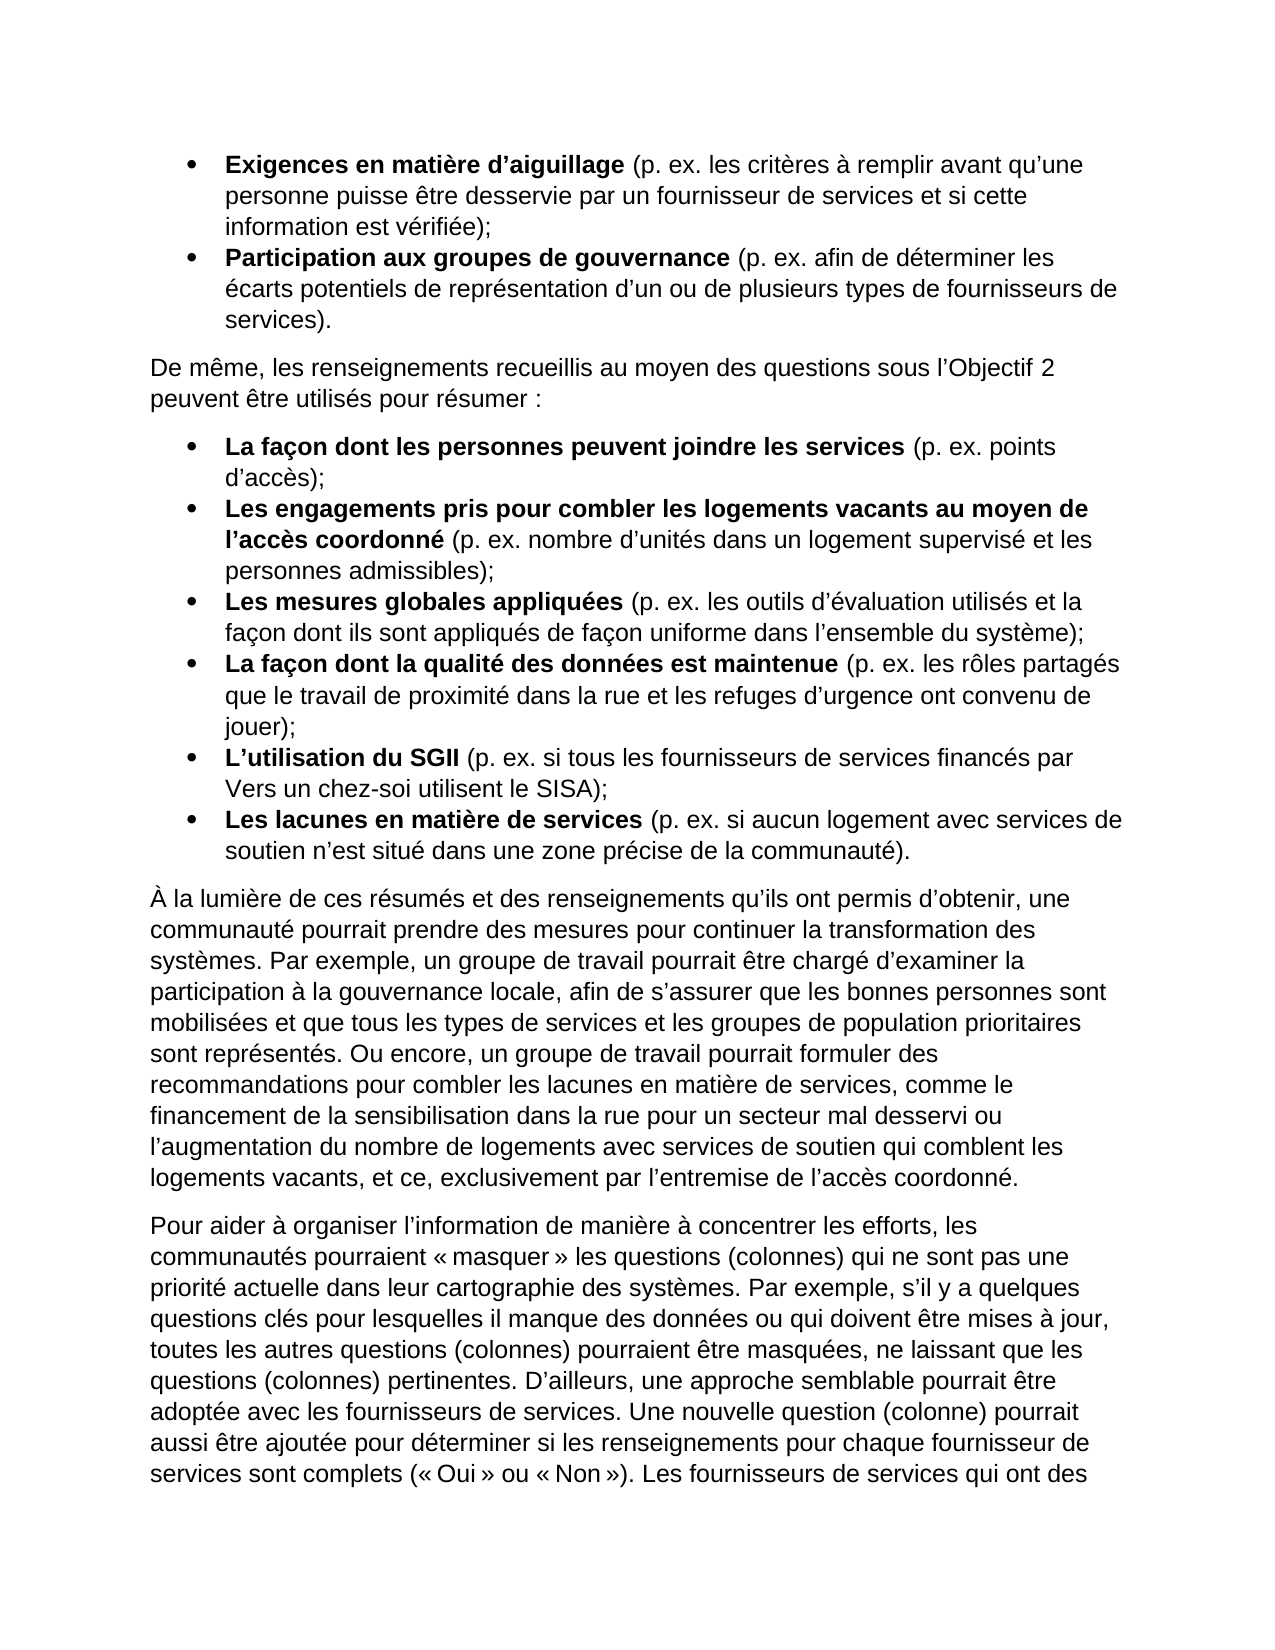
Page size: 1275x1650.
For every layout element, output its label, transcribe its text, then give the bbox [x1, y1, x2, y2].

list Exigences en matière d’aiguillage (p. ex. les critères à remplir avant qu’une personne puisse être desservie par un fournisseur de services et si cette information est vérifiée); [187, 150, 1125, 241]
list La façon dont la qualité des données est maintenue (p. ex. les rôles partagés que le travail de proximité dans la rue et les refuges d’urgence ont convenu de jouer); [187, 649, 1125, 740]
list Les lacunes en matière de services (p. ex. si aucun logement avec services de soutien n’est situé dans une zone précise de la communauté). [187, 805, 1125, 865]
text À la lumière de ces résumés et des renseignements qu’ils ont permis d’obtenir, une communauté pourrait prendre des mesures pour continuer la transformation des systèmes. Par exemple, un groupe de travail pourrait être chargé d’examiner la participation à la gouvernance locale, afin de s’assurer que les bonnes personnes sont mobilisées et que tous les types de services et les groupes de population prioritaires sont représentés. Ou encore, un groupe de travail pourrait formuler des recommandations pour combler les lacunes en matière de services, comme le financement de la sensibilisation dans la rue pour un secteur mal desservi ou l’augmentation du nombre de logements avec services de soutien qui comblent les logements vacants, et ce, exclusivement par l’entremise de l’accès coordonné. [150, 884, 1125, 1192]
list L’utilisation du SGII (p. ex. si tous les fournisseurs de services financés par Vers un chez-soi utilisent le SISA); [187, 743, 1125, 803]
list Participation aux groupes de gouvernance (p. ex. afin de déterminer les écarts potentiels de représentation d’un ou de plusieurs types de fournisseurs de services). [187, 243, 1125, 334]
text De même, les renseignements recueillis au moyen des questions sous l’Objectif 2 peuvent être utilisés pour résumer : [150, 353, 1125, 413]
list Les mesures globales appliquées (p. ex. les outils d’évaluation utilisés et la façon dont ils sont appliqués de façon uniforme dans l’ensemble du système); [187, 587, 1125, 647]
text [150, 1211, 1125, 1488]
list Les engagements pris pour combler les logements vacants au moyen de l’accès coordonné (p. ex. nombre d’unités dans un logement supervisé et les personnes admissibles); [187, 494, 1125, 585]
list La façon dont les personnes peuvent joindre les services (p. ex. points d’accès); [187, 432, 1125, 492]
